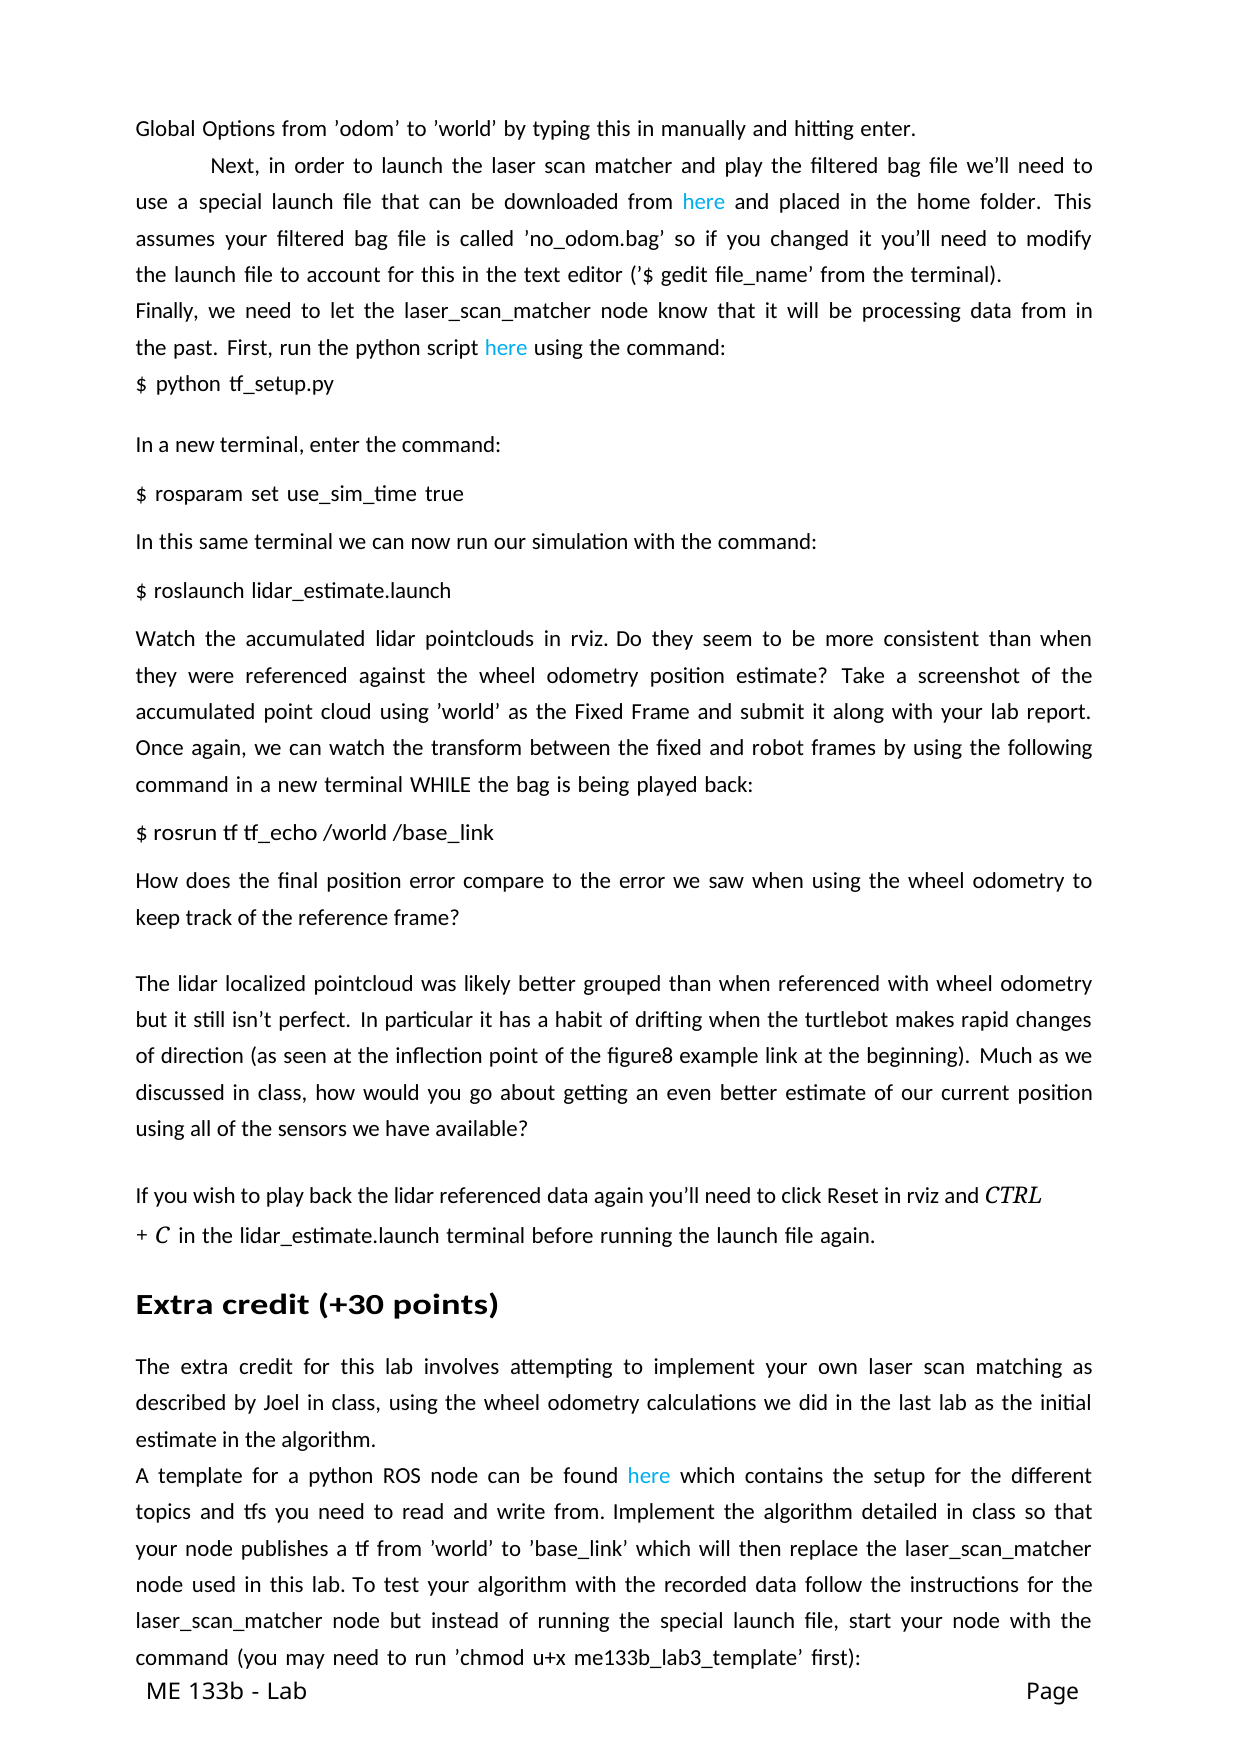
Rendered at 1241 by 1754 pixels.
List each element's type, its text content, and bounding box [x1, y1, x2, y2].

text $ rosrun tf tf_echo /world /base_link [135, 818, 1105, 846]
text Extra credit (+30 points) [135, 1286, 1105, 1322]
text Watch the accumulated lidar pointclouds in rviz. Do they seem to be more consistent than when they were referenced against the wheel odometry position estimate? Take a screenshot of the accumulated point cloud using ’world’ as the Fixed Frame and submit it along with your lab report. Once again, we can watch the transform between the fixed and robot frames by using the following command in a new terminal WHILE the bag is being played back: [135, 624, 1093, 798]
text + C in the lidar_estimate.launch terminal before running the launch file again. [135, 1218, 1105, 1250]
text How does the final position error compare to the error we saw when using the wheel odometry to keep track of the reference frame? [135, 867, 1093, 931]
text The extra credit for this lab involves attempting to implement your own laser scan matching as described by Joel in class, using the wheel odometry calculations we did in the last lab as the initial estimate in the algorithm. [135, 1352, 1093, 1453]
text Next, in order to launch the laser scan matcher and play the filtered bag file we’ll need to use a special launch file that can be downloaded from here and placed in the home folder. This assumes your filtered bag file is called ’no_odom.bag’ so if you changed it you’ll need to modify the launch file to account for this in the text editor (’$ gedit file_name’ from the terminal). [135, 151, 1093, 288]
text The lidar localized pointcloud was likely better grouped than when referenced with wheel odometry but it still isn’t perfect. In particular it has a habit of drifting when the turtlebot makes rapid changes of direction (as seen at the inflection point of the figure8 example link at the beginning). Much as we discussed in class, how would you go about getting an even better estimate of our current position using all of the sensors we have available? [135, 969, 1093, 1142]
text If you wish to play back the lidar referenced data again you’ll need to click Reset in rviz and CTRL [135, 1179, 1105, 1210]
text Finally, we need to let the laser_scan_matcher node know that it will be processing data from in the past. First, run the python script here using the command: [135, 296, 1093, 361]
text $ roslaunch lidar_estimate.launch [135, 576, 1105, 604]
text In a new terminal, enter the command: [135, 430, 1105, 458]
text A template for a python ROS node can be found here which contains the setup for the different topics and tfs you need to read and write from. Implement the algorithm detailed in class so that your node publishes a tf from ’world’ to ’base_link’ which will then replace the laser_scan_matcher node used in this lab. To test your algorithm with the recorded data follow the instructions for the laser_scan_matcher node but instead of running the special launch file, start your node with the command (you may need to run ’chmod u+x me133b_lab3_template’ first): [135, 1461, 1093, 1671]
text $ python tf_setup.py [135, 369, 1105, 397]
text $ rosparam set use_sim_time true [135, 479, 1105, 507]
text In this same terminal we can now run our simulation with the command: [135, 527, 1105, 555]
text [135, 114, 1093, 143]
